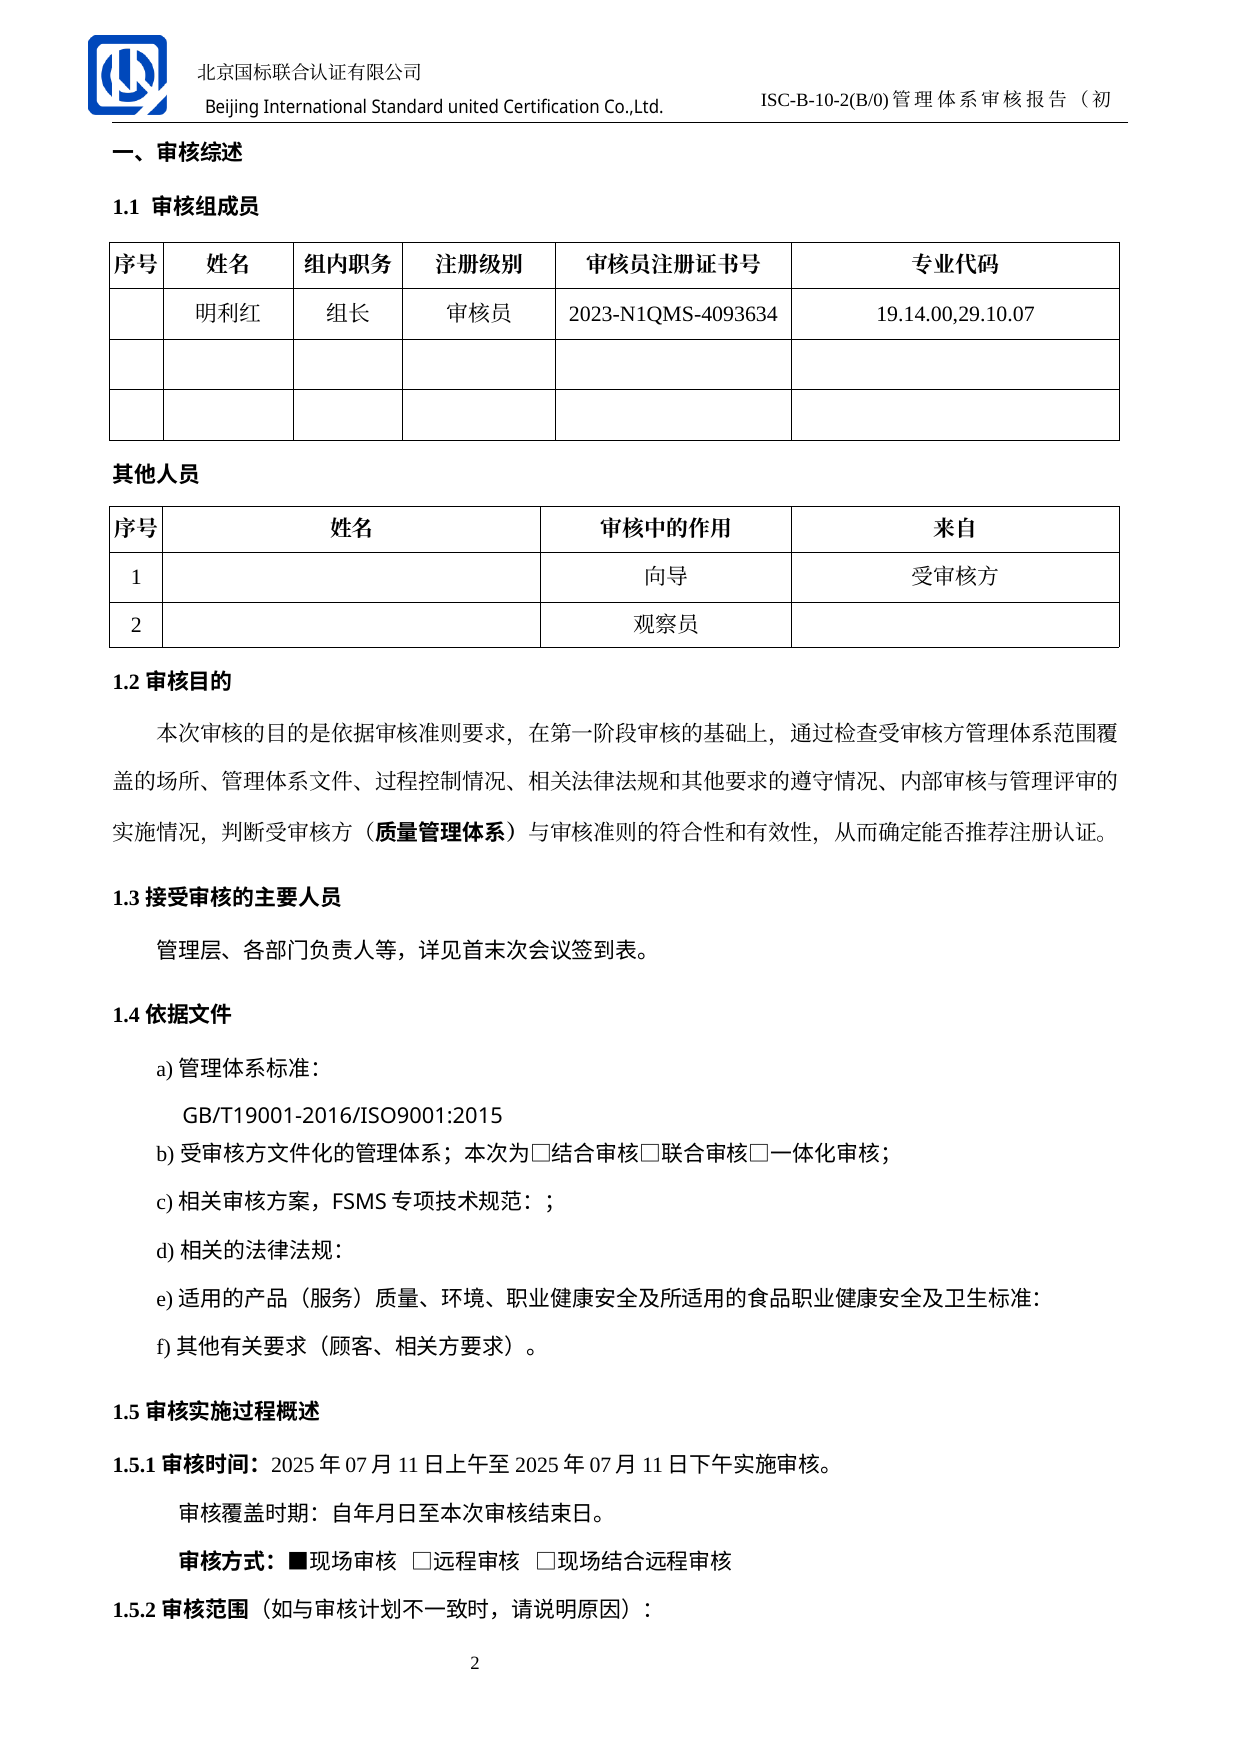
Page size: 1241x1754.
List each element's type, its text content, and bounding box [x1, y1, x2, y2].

table_cell 2023-N1QMS-4093634 [556, 289, 791, 338]
table_header 序号 [110, 507, 162, 552]
text 审核方式：■现场审核 □远程审核 □现场结合远程审核 [112, 1544, 1128, 1576]
table_cell 向导 [541, 553, 791, 602]
text 其他人员 [112, 457, 1128, 489]
table_cell 审核员 [403, 289, 555, 338]
list 审核组成员 [112, 188, 1128, 221]
table_cell 19.14.00,29.10.07 [792, 289, 1119, 338]
table_cell [110, 340, 163, 389]
table_cell [164, 390, 293, 440]
text e) 适用的产品（服务）质量、环境、职业健康安全及所适用的食品职业健康安全及卫生标准： [112, 1281, 1128, 1313]
table_header 姓名 [163, 507, 540, 552]
table_cell [163, 553, 540, 602]
text b) 受审核方文件化的管理体系；本次为□结合审核□联合审核□一体化审核； [112, 1136, 1128, 1168]
table_cell [792, 390, 1119, 440]
text f) 其他有关要求（顾客、相关方要求）。 [112, 1329, 1128, 1361]
text 本次审核的目的是依据审核准则要求，在第一阶段审核的基础上，通过检查受审核方管理体系范围覆盖的场所、管理体系文件、过程控制情况、相关法律法规和其他要求的遵守情况、内部审核与管理评审的实施情况，判断受审核方（质量管理体系）与审核准则的符合性和有效性，从而确定能否推荐注册认证。 [112, 717, 1128, 847]
text 1.4 依据文件 [112, 997, 1128, 1029]
text 1.3 接受审核的主要人员 [112, 879, 1128, 912]
table_cell 观察员 [541, 603, 791, 647]
text 1.2 审核目的 [112, 663, 1128, 696]
table_header GB/T19001-2016/ISO9001:2015 [127, 1099, 939, 1136]
table_cell 明利红 [164, 289, 293, 338]
table_cell [556, 390, 791, 440]
table_cell [294, 390, 402, 440]
table_cell [792, 340, 1119, 389]
table_cell [403, 390, 555, 440]
text d) 相关的法律法规： [112, 1232, 1128, 1265]
table_cell [556, 340, 791, 389]
text 管理层、各部门负责人等，详见首末次会议签到表。 [112, 932, 1128, 965]
table_cell 组长 [294, 289, 402, 338]
table_header 组内职务 [294, 243, 402, 288]
picture [88, 35, 167, 115]
table_cell [294, 340, 402, 389]
text 审核覆盖时期：自年月日至本次审核结束日。 [112, 1495, 1128, 1528]
table_cell 2 [110, 603, 162, 647]
table_cell [110, 289, 163, 338]
text a) 管理体系标准： [112, 1051, 1128, 1083]
table_cell [164, 340, 293, 389]
table_header 序号 [110, 243, 163, 288]
table_header 注册级别 [403, 243, 555, 288]
text 1.5 审核实施过程概述 [112, 1393, 1128, 1426]
text c) 相关审核方案，FSMS专项技术规范：； [112, 1184, 1128, 1216]
table_cell [110, 390, 163, 440]
table_header 审核中的作用 [541, 507, 791, 552]
table_header 专业代码 [792, 243, 1119, 288]
table_header 审核员注册证书号 [556, 243, 791, 288]
table_header 姓名 [164, 243, 293, 288]
table_header 来自 [792, 507, 1119, 552]
text 一、审核综述 [112, 135, 1128, 167]
table_cell 受审核方 [792, 553, 1119, 602]
table_cell [163, 603, 540, 647]
table_cell 1 [110, 553, 162, 602]
table_cell [792, 603, 1119, 647]
text 1.5.2 审核范围（如与审核计划不一致时，请说明原因）： [112, 1592, 1128, 1624]
text 1.5.1 审核时间：2025年07月11日上午至2025年07月11日下午实施审核。 [112, 1447, 1128, 1479]
table_cell [403, 340, 555, 389]
